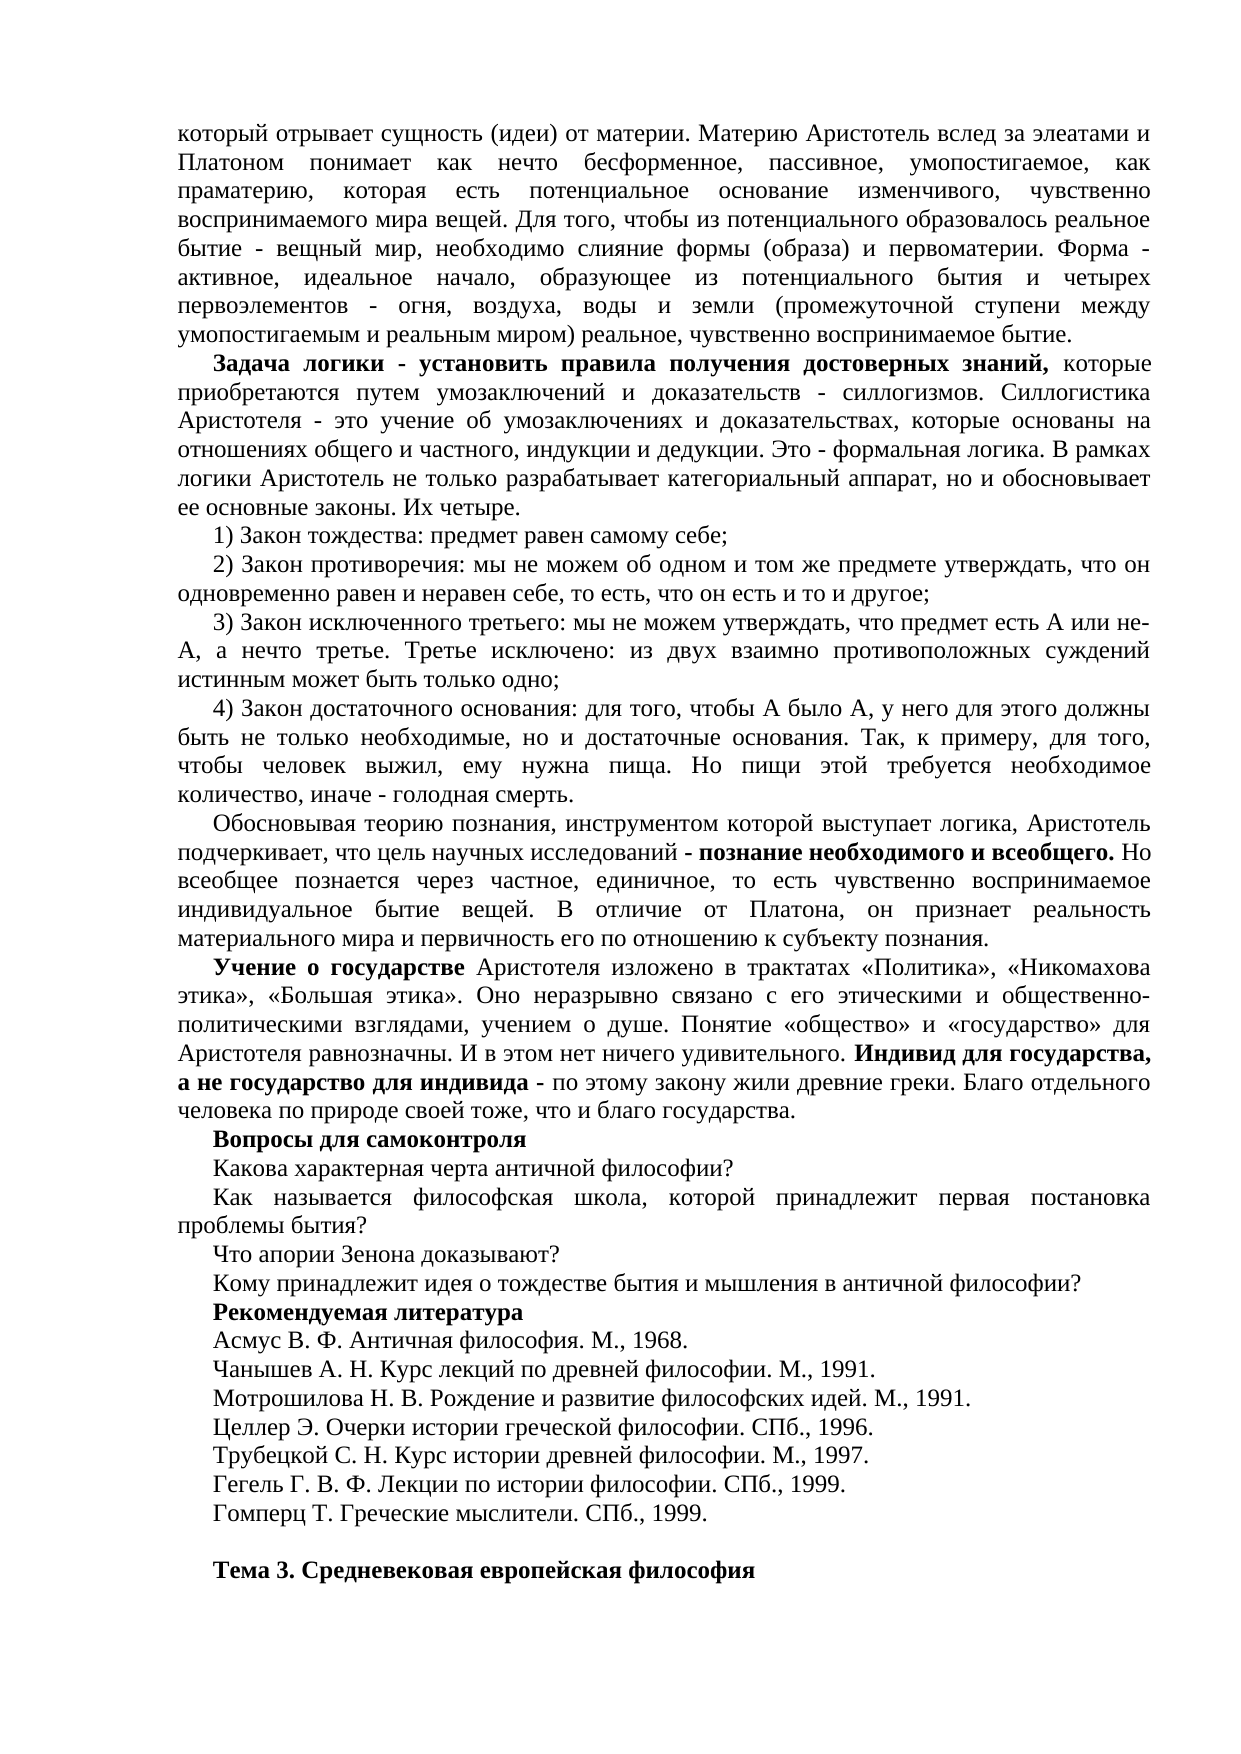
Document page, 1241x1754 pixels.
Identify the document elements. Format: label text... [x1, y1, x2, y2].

text Чанышев А. Н. Курс лекций по древней философии. М., 1991. [177, 1354, 1152, 1383]
text Задача логики - установить правила получения достоверных знаний, которые приобретаются путем умозаключений и доказательств - силлогизмов. Силлогистика Аристотеля - это учение об умозаключениях и доказательствах, которые основаны на отношениях общего и частного, индукции и дедукции. Это - формальная логика. В рамках логики Аристотель не только разрабатывает категориальный аппарат, но и обосновывает ее основные законы. Их четыре. [177, 348, 1152, 521]
text 1) Закон тождества: предмет равен самому себе; [177, 521, 1152, 549]
text Кому принадлежит идея о тождестве бытия и мышления в античной философии? [177, 1268, 1152, 1297]
text Трубецкой С. Н. Курс истории древней философии. М., 1997. [177, 1441, 1152, 1469]
text Вопросы для самоконтроля [177, 1124, 1152, 1153]
text Гомперц Т. Греческие мыслители. СПб., 1999. [177, 1498, 1152, 1527]
text Как называется философская школа, которой принадлежит первая постановка проблемы бытия? [177, 1182, 1152, 1239]
text 2) Закон противоречия: мы не можем об одном и том же предмете утверждать, что он одновременно равен и неравен себе, то есть, что он есть и то и другое; [177, 549, 1152, 607]
text Целлер Э. Очерки истории греческой философии. СПб., 1996. [177, 1412, 1152, 1441]
text Обосновывая теорию познания, инструментом которой выступает логика, Аристотель подчеркивает, что цель научных исследований - познание необходимого и всеобщего. Но всеобщее познается через частное, единичное, то есть чувственно воспринимаемое индивидуальное бытие вещей. В отличие от Платона, он признает реальность материального мира и первичность его по отношению к субъекту познания. [177, 808, 1152, 952]
text Мотрошилова Н. В. Рождение и развитие философских идей. М., 1991. [177, 1383, 1152, 1412]
text 3) Закон исключенного третьего: мы не можем утверждать, что предмет есть А или не-А, а нечто третье. Третье исключено: из двух взаимно противоположных суждений истинным может быть только одно; [177, 607, 1152, 693]
text 4) Закон достаточного основания: для того, чтобы А было А, у него для этого должны быть не только необходимые, но и достаточные основания. Так, к примеру, для того, чтобы человек выжил, ему нужна пища. Но пищи этой требуется необходимое количество, иначе - голодная смерть. [177, 693, 1152, 808]
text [177, 118, 1152, 348]
text Какова характерная черта античной философии? [177, 1153, 1152, 1182]
text Тема 3. Средневековая европейская философия [177, 1556, 1152, 1584]
text Рекомендуемая литература [177, 1297, 1152, 1326]
text Учение о государстве Аристотеля изложено в трактатах «Политика», «Никомахова этика», «Большая этика». Оно неразрывно связано с его этическими и общественно-политическими взглядами, учением о душе. Понятие «общество» и «государство» для Аристотеля равнозначны. И в этом нет ничего удивительного. Индивид для государства, а не государство для индивида - по этому закону жили древние греки. Благо отдельного человека по природе своей тоже, что и благо государства. [177, 952, 1152, 1124]
text Гегель Г. В. Ф. Лекции по истории философии. СПб., 1999. [177, 1469, 1152, 1498]
text Что апории Зенона доказывают? [177, 1239, 1152, 1268]
text Асмус В. Ф. Античная философия. М., 1968. [177, 1326, 1152, 1354]
